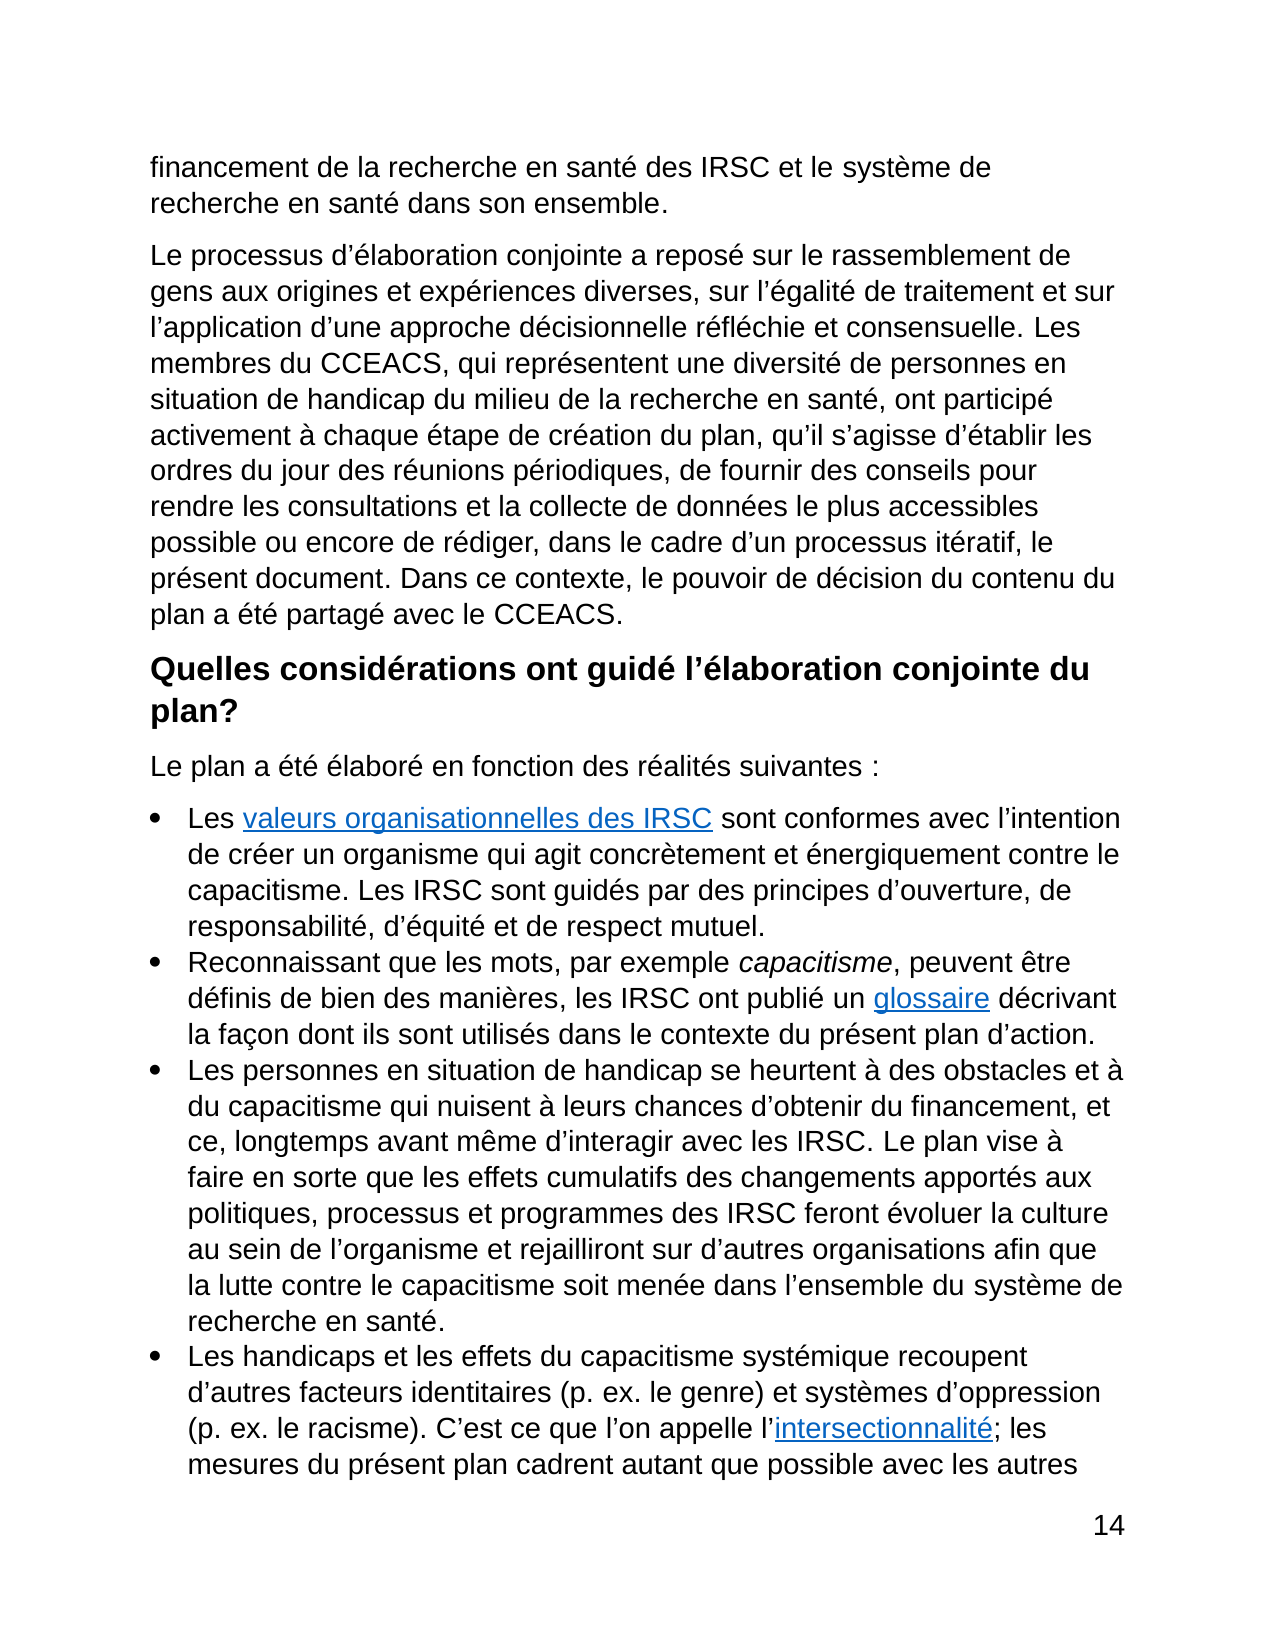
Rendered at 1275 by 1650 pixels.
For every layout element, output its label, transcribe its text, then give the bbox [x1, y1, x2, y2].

subtitle Quelles considérations ont guidé l’élaboration conjointe du plan? [150, 649, 1125, 729]
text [150, 150, 1125, 219]
text Le plan a été élaboré en fonction des réalités suivantes : [150, 749, 1125, 782]
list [150, 1339, 1125, 1481]
list Reconnaissant que les mots, par exemple capacitisme, peuvent être définis de bien des manières, les IRSC ont publié un glossaire décrivant la façon dont ils sont utilisés dans le contexte du présent plan d’action. [150, 945, 1125, 1050]
text Le processus d’élaboration conjointe a reposé sur le rassemblement de gens aux origines et expériences diverses, sur l’égalité de traitement et sur l’application d’une approche décisionnelle réfléchie et consensuelle. Les membres du CCEACS, qui représentent une diversité de personnes en situation de handicap du milieu de la recherche en santé, ont participé activement à chaque étape de création du plan, qu’il s’agisse d’établir les ordres du jour des réunions périodiques, de fournir des conseils pour rendre les consultations et la collecte de données le plus accessibles possible ou encore de rédiger, dans le cadre d’un processus itératif, le présent document. Dans ce contexte, le pouvoir de décision du contenu du plan a été partagé avec le CCEACS. [150, 238, 1125, 630]
list Les valeurs organisationnelles des IRSC sont conformes avec l’intention de créer un organisme qui agit concrètement et énergiquement contre le capacitisme. Les IRSC sont guidés par des principes d’ouverture, de responsabilité, d’équité et de respect mutuel. [150, 801, 1125, 942]
list Les personnes en situation de handicap se heurtent à des obstacles et à du capacitisme qui nuisent à leurs chances d’obtenir du financement, et ce, longtemps avant même d’interagir avec les IRSC. Le plan vise à faire en sorte que les effets cumulatifs des changements apportés aux politiques, processus et programmes des IRSC feront évoluer la culture au sein de l’organisme et rejailliront sur d’autres organisations afin que la lutte contre le capacitisme soit menée dans l’ensemble du système de recherche en santé. [150, 1052, 1125, 1337]
